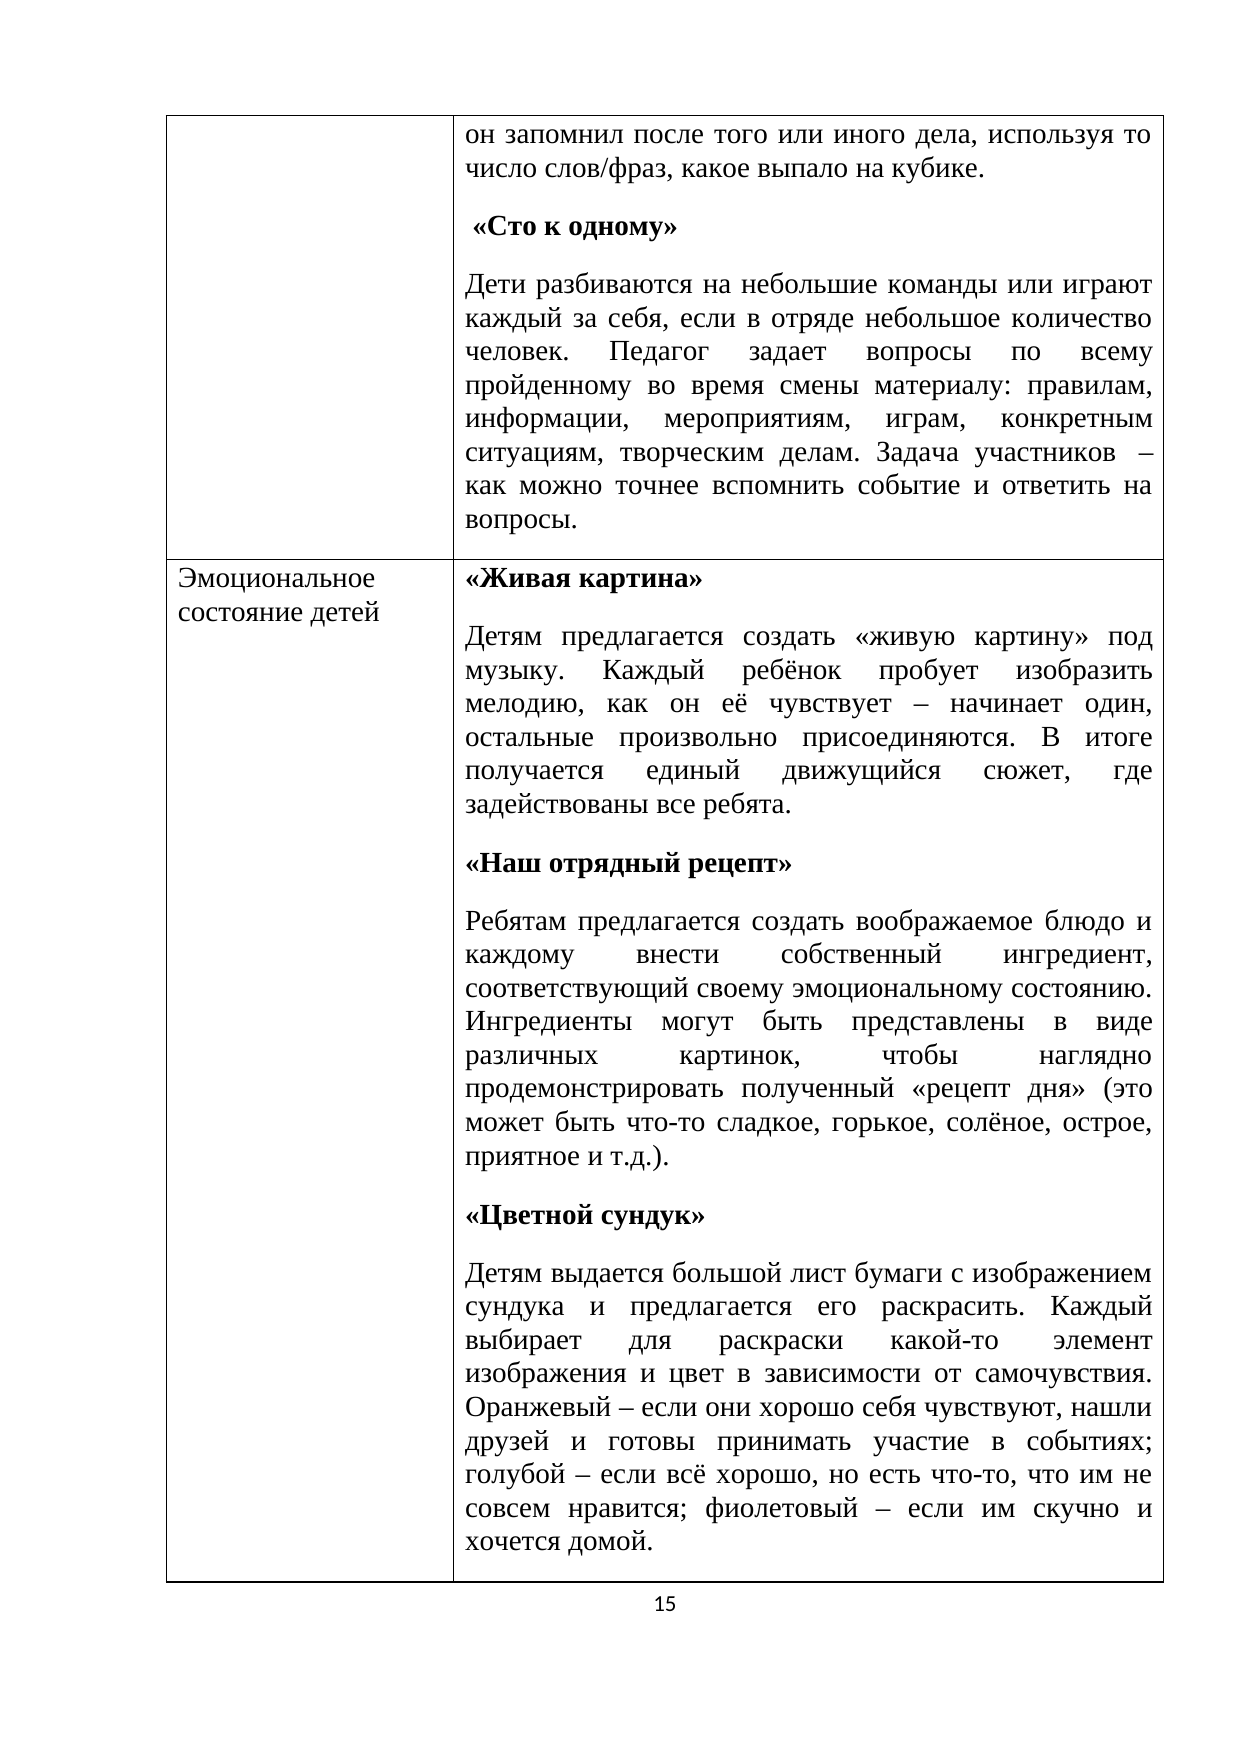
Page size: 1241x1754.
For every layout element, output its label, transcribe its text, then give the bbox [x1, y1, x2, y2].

table_cell Эмоциональное состояние детей [167, 560, 453, 1581]
table_header [167, 116, 453, 559]
table_header он запомнил после того или иного дела, используя то число слов/фраз, какое выпало на кубике. «Сто к одному» Дети разбиваются на небольшие команды или играют каждый за себя, если в отряде небольшое количество человек. Педагог задает вопросы по всему пройденному во время смены материалу: правилам, информации, мероприятиям, играм, конкретным ситуациям, творческим делам. Задача участников – как можно точнее вспомнить событие и ответить на вопросы. [454, 116, 1163, 559]
text 15 [203, 1589, 1126, 1618]
table_cell «Живая картина» Детям предлагается создать «живую картину» под музыку. Каждый ребёнок пробует изобразить мелодию, как он её чувствует – начинает один, остальные произвольно присоединяются. В итоге получается единый движущийся сюжет, где задействованы все ребята. «Наш отрядный рецепт» Ребятам предлагается создать воображаемое блюдо и каждому внести собственный ингредиент, соответствующий своему эмоциональному состоянию. Ингредиенты могут быть представлены в виде различных картинок, чтобы наглядно продемонстрировать полученный «рецепт дня» (это может быть что-то сладкое, горькое, солёное, острое, приятное и т.д.). «Цветной сундук» Детям выдается большой лист бумаги с изображением сундука и предлагается его раскрасить. Каждый выбирает для раскраски какой-то элемент изображения и цвет в зависимости от самочувствия. Оранжевый – если они хорошо себя чувствуют, нашли друзей и готовы принимать участие в событиях; голубой – если всё хорошо, но есть что-то, что им не совсем нравится; фиолетовый – если им скучно и хочется домой. [454, 560, 1163, 1581]
